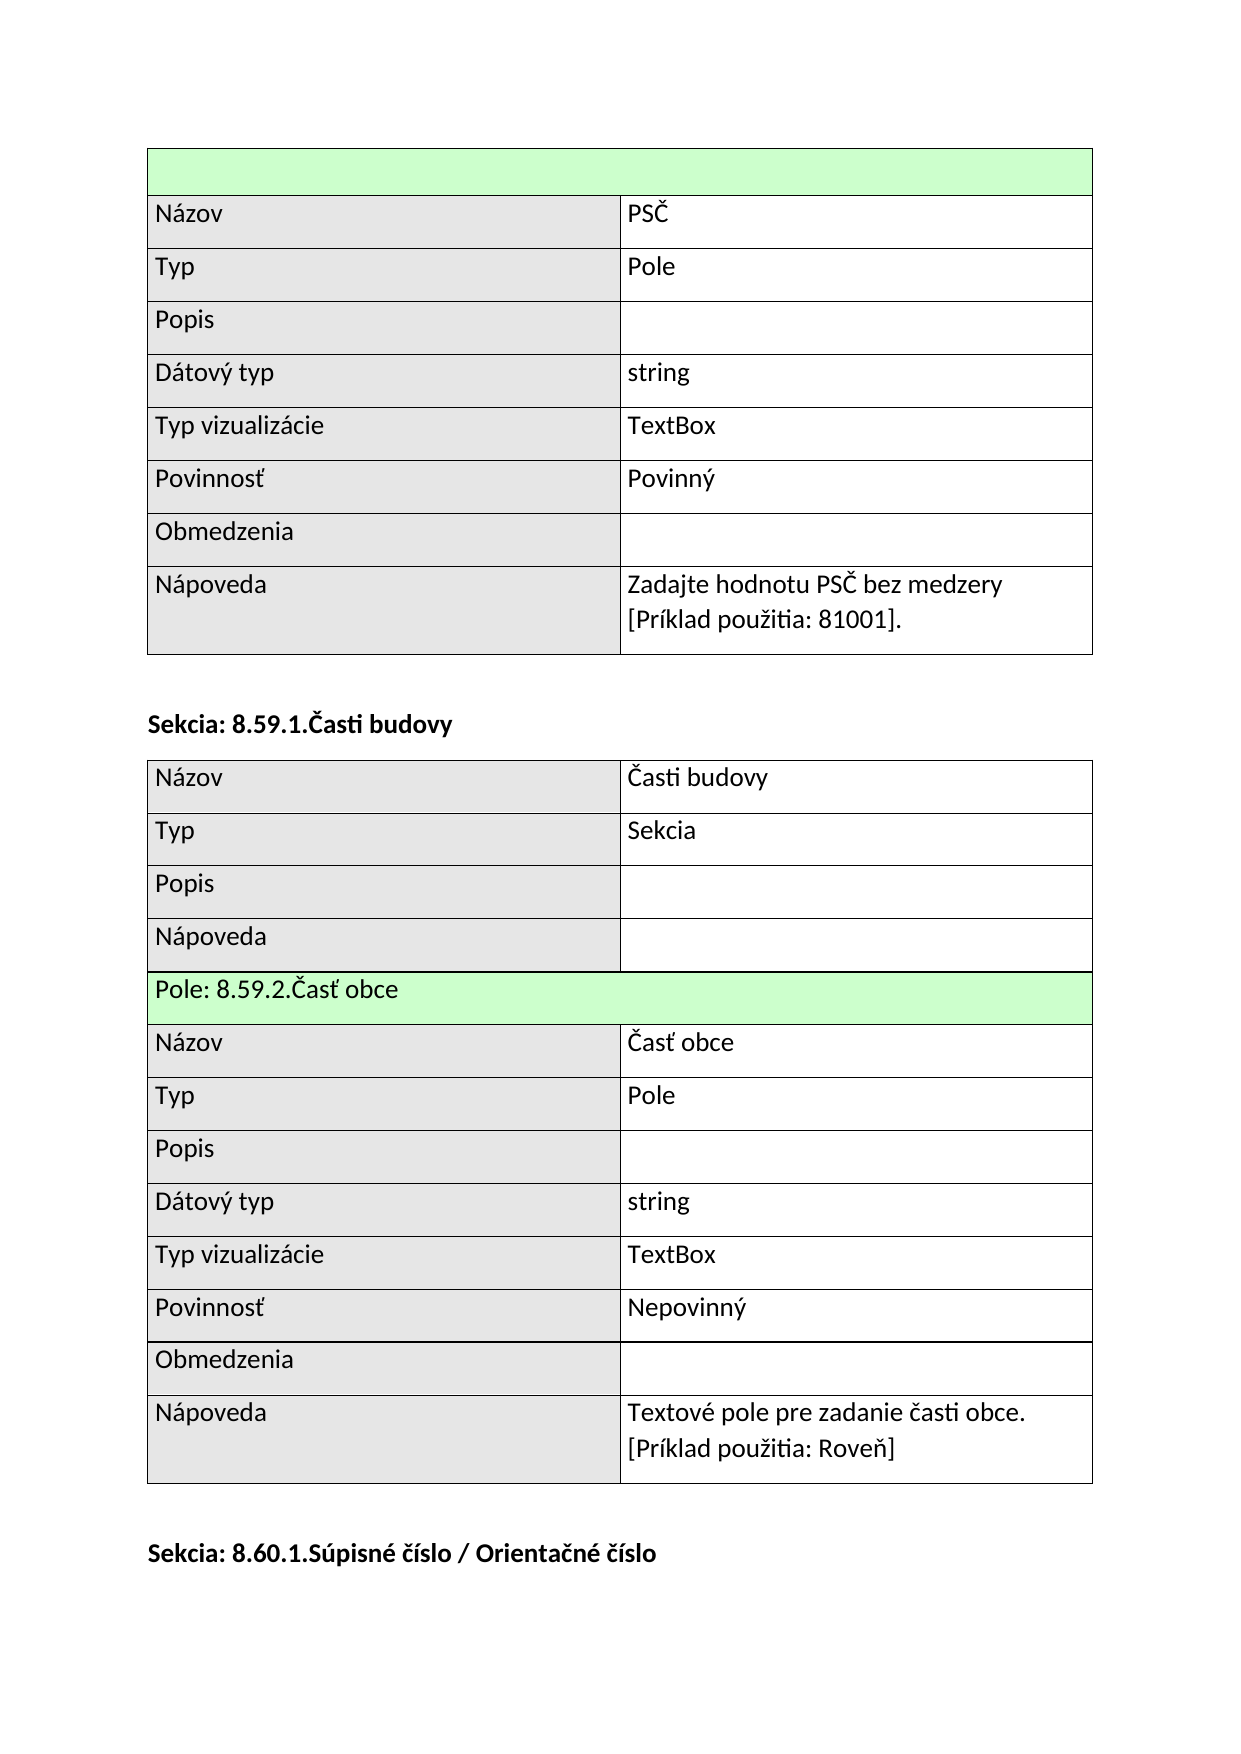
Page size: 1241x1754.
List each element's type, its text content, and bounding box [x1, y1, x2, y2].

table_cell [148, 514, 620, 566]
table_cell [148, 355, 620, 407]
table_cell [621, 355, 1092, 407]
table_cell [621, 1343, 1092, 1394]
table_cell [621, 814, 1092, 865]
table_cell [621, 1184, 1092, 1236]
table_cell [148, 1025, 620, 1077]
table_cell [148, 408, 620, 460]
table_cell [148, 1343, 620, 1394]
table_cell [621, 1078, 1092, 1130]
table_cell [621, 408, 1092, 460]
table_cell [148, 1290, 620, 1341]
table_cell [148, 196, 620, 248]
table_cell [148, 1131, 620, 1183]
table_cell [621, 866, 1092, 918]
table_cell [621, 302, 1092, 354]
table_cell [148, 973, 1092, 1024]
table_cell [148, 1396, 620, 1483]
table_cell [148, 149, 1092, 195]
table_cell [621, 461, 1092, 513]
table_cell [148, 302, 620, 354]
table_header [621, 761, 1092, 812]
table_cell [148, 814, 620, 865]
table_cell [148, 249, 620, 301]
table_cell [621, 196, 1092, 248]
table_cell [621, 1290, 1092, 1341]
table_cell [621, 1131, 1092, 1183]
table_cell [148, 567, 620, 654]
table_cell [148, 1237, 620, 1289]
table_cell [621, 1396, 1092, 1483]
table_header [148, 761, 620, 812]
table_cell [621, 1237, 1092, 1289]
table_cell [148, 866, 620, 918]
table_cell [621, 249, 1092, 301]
text Sekcia: 8.59.1.Časti budovy [148, 707, 1093, 740]
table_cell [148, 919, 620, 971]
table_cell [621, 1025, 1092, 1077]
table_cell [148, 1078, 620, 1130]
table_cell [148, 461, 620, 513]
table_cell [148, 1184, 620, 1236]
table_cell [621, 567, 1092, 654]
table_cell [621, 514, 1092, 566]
text Sekcia: 8.60.1.Súpisné číslo / Orientačné číslo [148, 1536, 1093, 1569]
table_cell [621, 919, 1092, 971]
